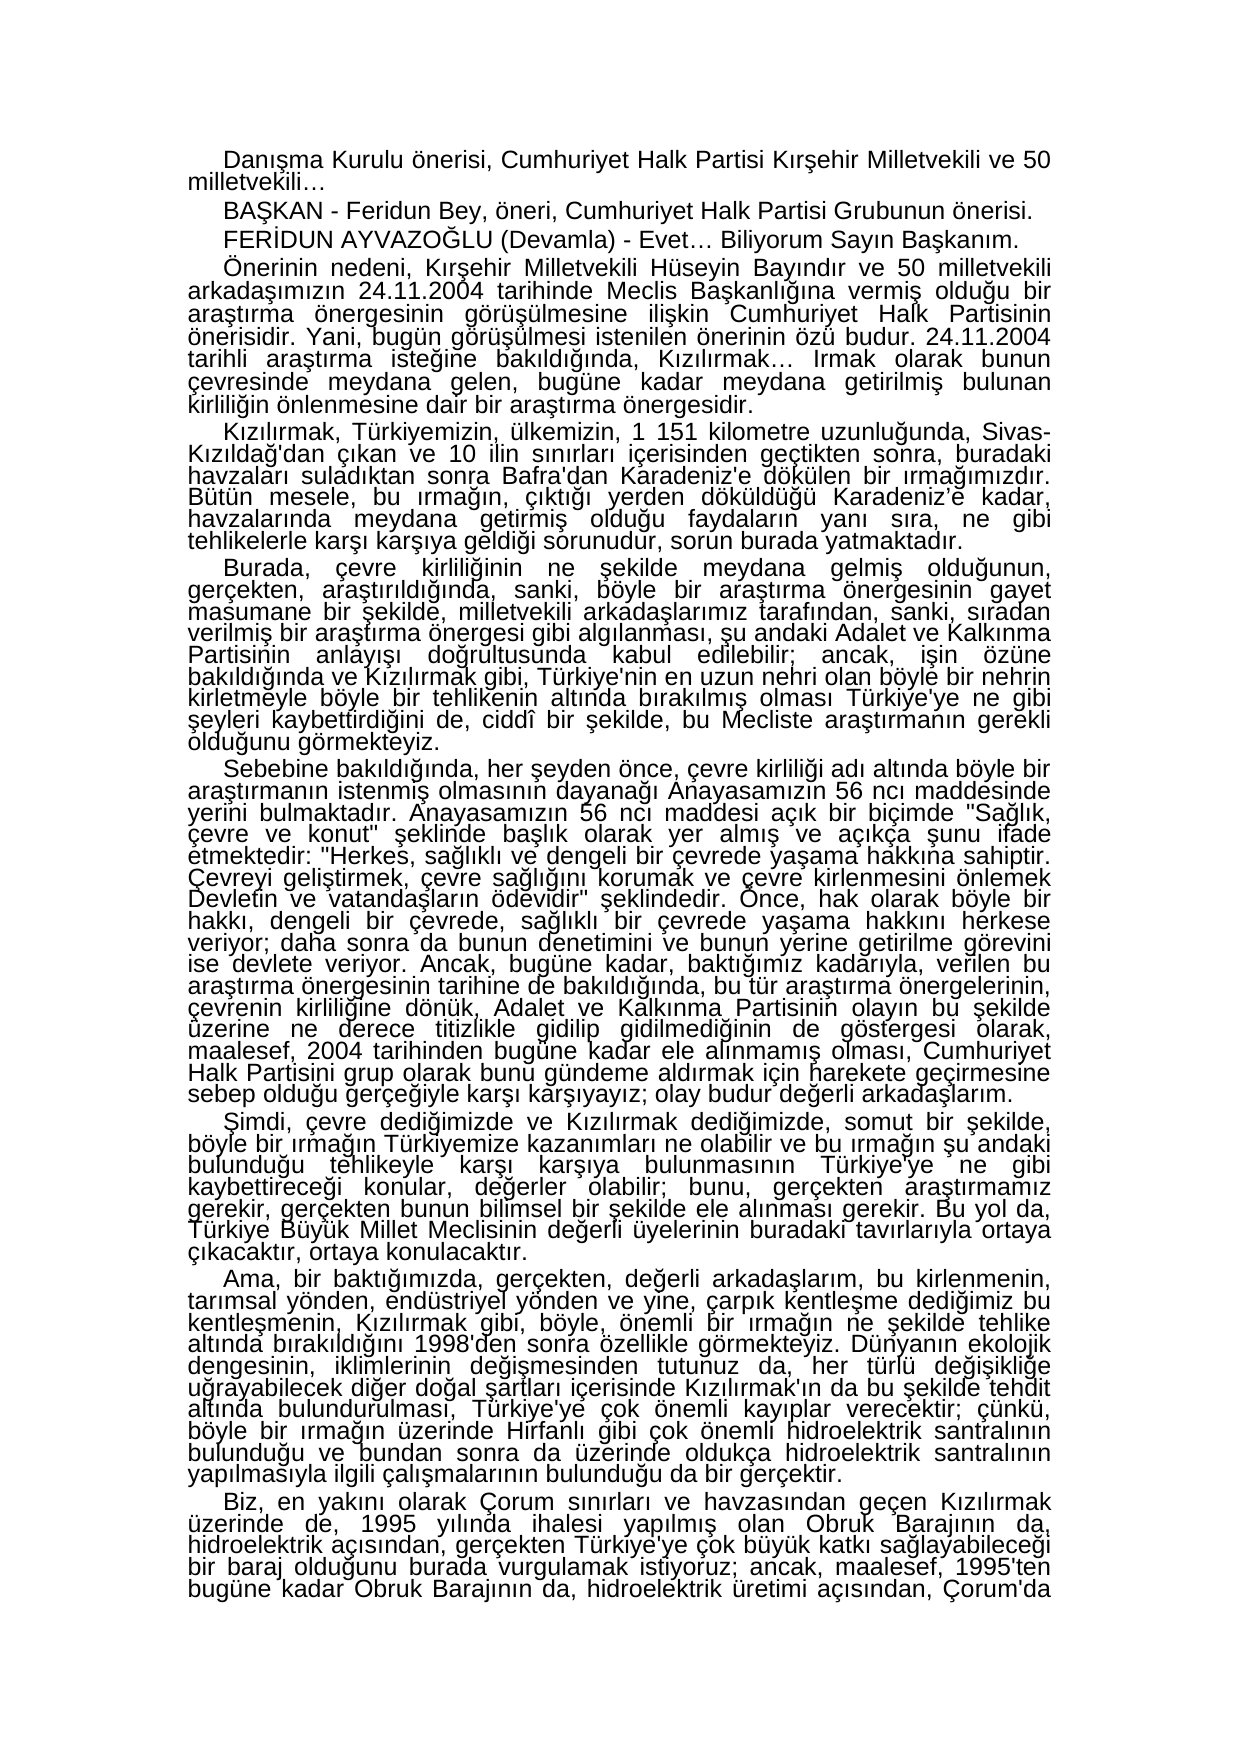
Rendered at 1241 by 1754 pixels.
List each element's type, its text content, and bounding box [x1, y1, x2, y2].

text BAŞKAN - Feridun Bey, öneri, Cumhuriyet Halk Partisi Grubunun önerisi. [187, 201, 1053, 224]
text Kızılırmak, Türkiyemizin, ülkemizin, 1 151 kilometre uzunluğunda, Sivas-Kızıldağ'dan çıkan ve 10 ilin sınırları içerisinden geçtikten sonra, buradaki havzaları suladıktan sonra Bafra'dan Karadeniz'e dökülen bir ırmağımızdır. Bütün mesele, bu ırmağın, çıktığı yerden döküldüğü Karadeniz’e kadar, havzalarında meydana getirmiş olduğu faydaların yanı sıra, ne gibi tehlikelerle karşı karşıya geldiği sorunudur, sorun burada yatmaktadır. [187, 423, 1053, 553]
text Burada, çevre kirliliğinin ne şekilde meydana gelmiş olduğunun, gerçekten, araştırıldığında, sanki, böyle bir araştırma önergesinin gayet masumane bir şekilde, milletvekili arkadaşlarımız tarafından, sanki, sıradan verilmiş bir araştırma önergesi gibi algılanması, şu andaki Adalet ve Kalkınma Partisinin anlayışı doğrultusunda kabul edilebilir; ancak, işin özüne bakıldığında ve Kızılırmak gibi, Türkiye'nin en uzun nehri olan böyle bir nehrin kirletmeyle böyle bir tehlikenin altında bırakılmış olması Türkiye'ye ne gibi şeyleri kaybettirdiğini de, ciddî bir şekilde, bu Mecliste araştırmanın gerekli olduğunu görmekteyiz. [187, 559, 1053, 754]
text Danışma Kurulu önerisi, Cumhuriyet Halk Partisi Kırşehir Milletvekili ve 50 milletvekili… [187, 150, 1053, 195]
text Sebebine bakıldığında, her şeyden önce, çevre kirliliği adı altında böyle bir araştırmanın istenmiş olmasının dayanağı Anayasamızın 56 ncı maddesinde yerini bulmaktadır. Anayasamızın 56 ncı maddesi açık bir biçimde "Sağlık, çevre ve konut" şeklinde başlık olarak yer almış ve açıkça şunu ifade etmektedir: "Herkes, sağlıklı ve dengeli bir çevrede yaşama hakkına sahiptir. Çevreyi geliştirmek, çevre sağlığını korumak ve çevre kirlenmesini önlemek Devletin ve vatandaşların ödevidir" şeklindedir. Önce, hak olarak böyle bir hakkı, dengeli bir çevrede, sağlıklı bir çevrede yaşama hakkını herkese veriyor; daha sonra da bunun denetimini ve bunun yerine getirilme görevini ise devlete veriyor. Ancak, bugüne kadar, baktığımız kadarıyla, verilen bu araştırma önergesinin tarihine de bakıldığında, bu tür araştırma önergelerinin, çevrenin kirliliğine dönük, Adalet ve Kalkınma Partisinin olayın bu şekilde üzerine ne derece titizlikle gidilip gidilmediğinin de göstergesi olarak, maalesef, 2004 tarihinden bugüne kadar ele alınmamış olması, Cumhuriyet Halk Partisini grup olarak bunu gündeme aldırmak için harekete geçirmesine sebep olduğu gerçeğiyle karşı karşıyayız; olay budur değerli arkadaşlarım. [187, 760, 1053, 1107]
text Şimdi, çevre dediğimizde ve Kızılırmak dediğimizde, somut bir şekilde, böyle bir ırmağın Türkiyemize kazanımları ne olabilir ve bu ırmağın şu andaki bulunduğu tehlikeyle karşı karşıya bulunmasının Türkiye'ye ne gibi kaybettireceği konular, değerler olabilir; bunu, gerçekten araştırmamız gerekir, gerçekten bunun bilimsel bir şekilde ele alınması gerekir. Bu yol da, Türkiye Büyük Millet Meclisinin değerli üyelerinin buradaki tavırlarıyla ortaya çıkacaktır, ortaya konulacaktır. [187, 1113, 1053, 1265]
text Önerinin nedeni, Kırşehir Milletvekili Hüseyin Bayındır ve 50 milletvekili arkadaşımızın 24.11.2004 tarihinde Meclis Başkanlığına vermiş olduğu bir araştırma önergesinin görüşülmesine ilişkin Cumhuriyet Halk Partisinin önerisidir. Yani, bugün görüşülmesi istenilen önerinin özü budur. 24.11.2004 tarihli araştırma isteğine bakıldığında, Kızılırmak… Irmak olarak bunun çevresinde meydana gelen, bugüne kadar meydana getirilmiş bulunan kirliliğin önlenmesine dair bir araştırma önergesidir. [187, 259, 1053, 418]
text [187, 1493, 1053, 1602]
text FERİDUN AYVAZOĞLU (Devamla) - Evet… Biliyorum Sayın Başkanım. [610, 230, 1053, 253]
text FERİDUN AYVAZOĞLU (Devamla) - Evet… Biliyorum Sayın Başkanım. [187, 230, 506, 253]
text Ama, bir baktığımızda, gerçekten, değerli arkadaşlarım, bu kirlenmenin, tarımsal yönden, endüstriyel yönden ve yine, çarpık kentleşme dediğimiz bu kentleşmenin, Kızılırmak gibi, böyle, önemli bir ırmağın ne şekilde tehlike altında bırakıldığını 1998'den sonra özellikle görmekteyiz. Dünyanın ekolojik dengesinin, iklimlerinin değişmesinden tutunuz da, her türlü değişikliğe uğrayabilecek diğer doğal şartları içerisinde Kızılırmak'ın da bu şekilde tehdit altında bulundurulması, Türkiye'ye çok önemli kayıplar verecektir; çünkü, böyle bir ırmağın üzerinde Hirfanlı gibi çok önemli hidroelektrik santralının bulunduğu ve bundan sonra da üzerinde oldukça hidroelektrik santralının yapılmasıyla ilgili çalışmalarının bulunduğu da bir gerçektir. [187, 1271, 1053, 1487]
